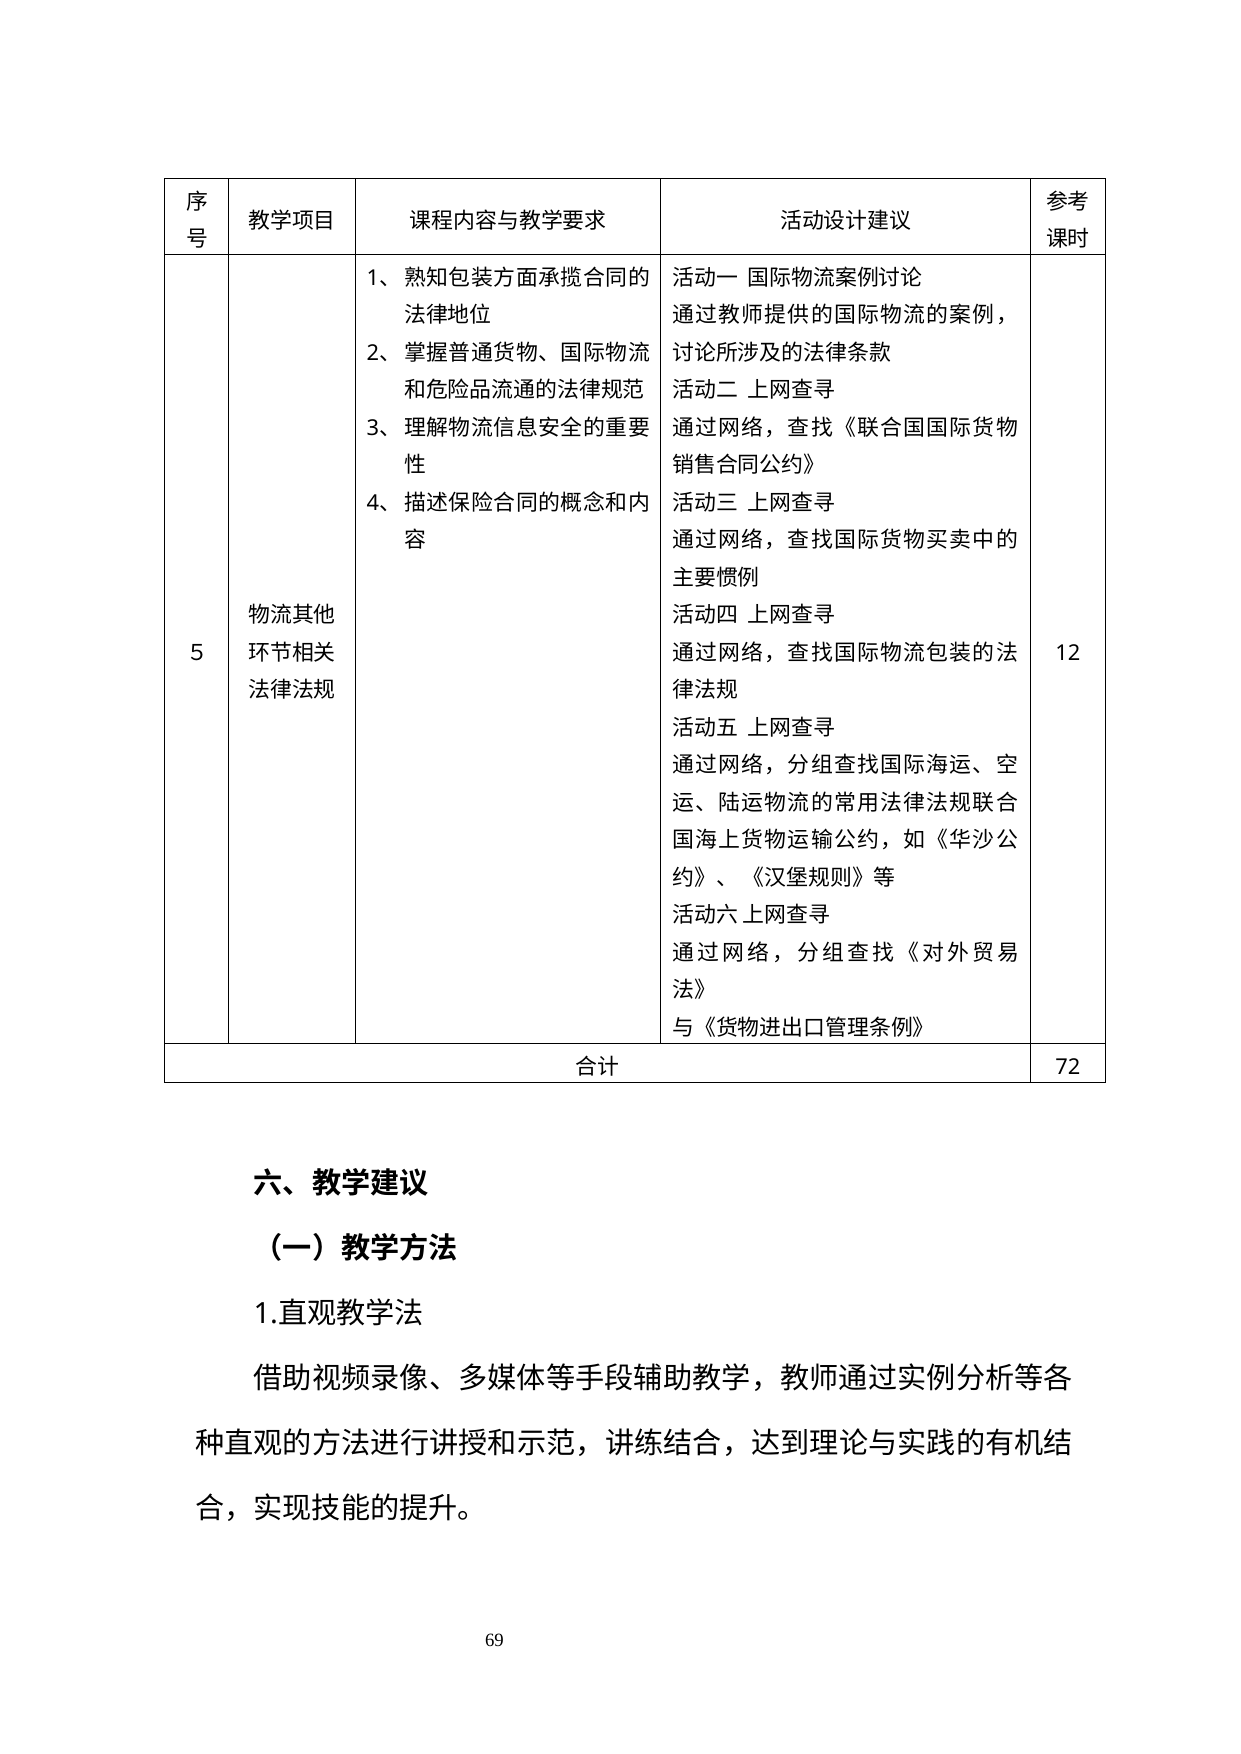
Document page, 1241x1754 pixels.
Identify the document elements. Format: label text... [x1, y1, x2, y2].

table_cell 12 [1031, 255, 1105, 1043]
text 六、教学建议 [195, 1148, 1075, 1213]
text 借助视频录像、多媒体等手段辅助教学，教师通过实例分析等各种直观的方法进行讲授和示范，讲练结合，达到理论与实践的有机结合，实现技能的提升。 [195, 1343, 1075, 1538]
table_header 参考课时 [1031, 179, 1105, 254]
table_cell 72 [1031, 1044, 1105, 1082]
text （一）教学方法 [195, 1213, 1075, 1278]
table_cell 活动一 国际物流案例讨论 通过教师提供的国际物流的案例，讨论所涉及的法律条款 活动二 上网查寻 通过网络，查找《联合国国际货物销售合同公约》 活动三 上网查寻 通过网络，查找国际货物买卖中的主要惯例 活动四 上网查寻 通过网络，查找国际物流包装的法律法规 活动五 上网查寻 通过网络，分组查找国际海运、空运、陆运物流的常用法律法规联合国海上货物运输公约，如《华沙公约》、 《汉堡规则》等 活动六 上网查寻 通过网络，分组查找《对外贸易法》 与《货物进出口管理条例》 [661, 255, 1030, 1043]
table_cell 物流其他环节相关法律法规 [229, 255, 355, 1043]
table_header 序号 [165, 179, 228, 254]
table_header 课程内容与教学要求 [356, 179, 660, 254]
table_header 教学项目 [229, 179, 355, 254]
table_header 活动设计建议 [661, 179, 1030, 254]
text 1.直观教学法 [195, 1278, 1075, 1343]
table_cell 合计 [165, 1044, 1030, 1082]
table_cell 熟知包装方面承揽合同的法律地位 掌握普通货物、国际物流和危险品流通的法律规范 理解物流信息安全的重要性 描述保险合同的概念和内容 [356, 255, 660, 1043]
table_cell ５ [165, 255, 228, 1043]
